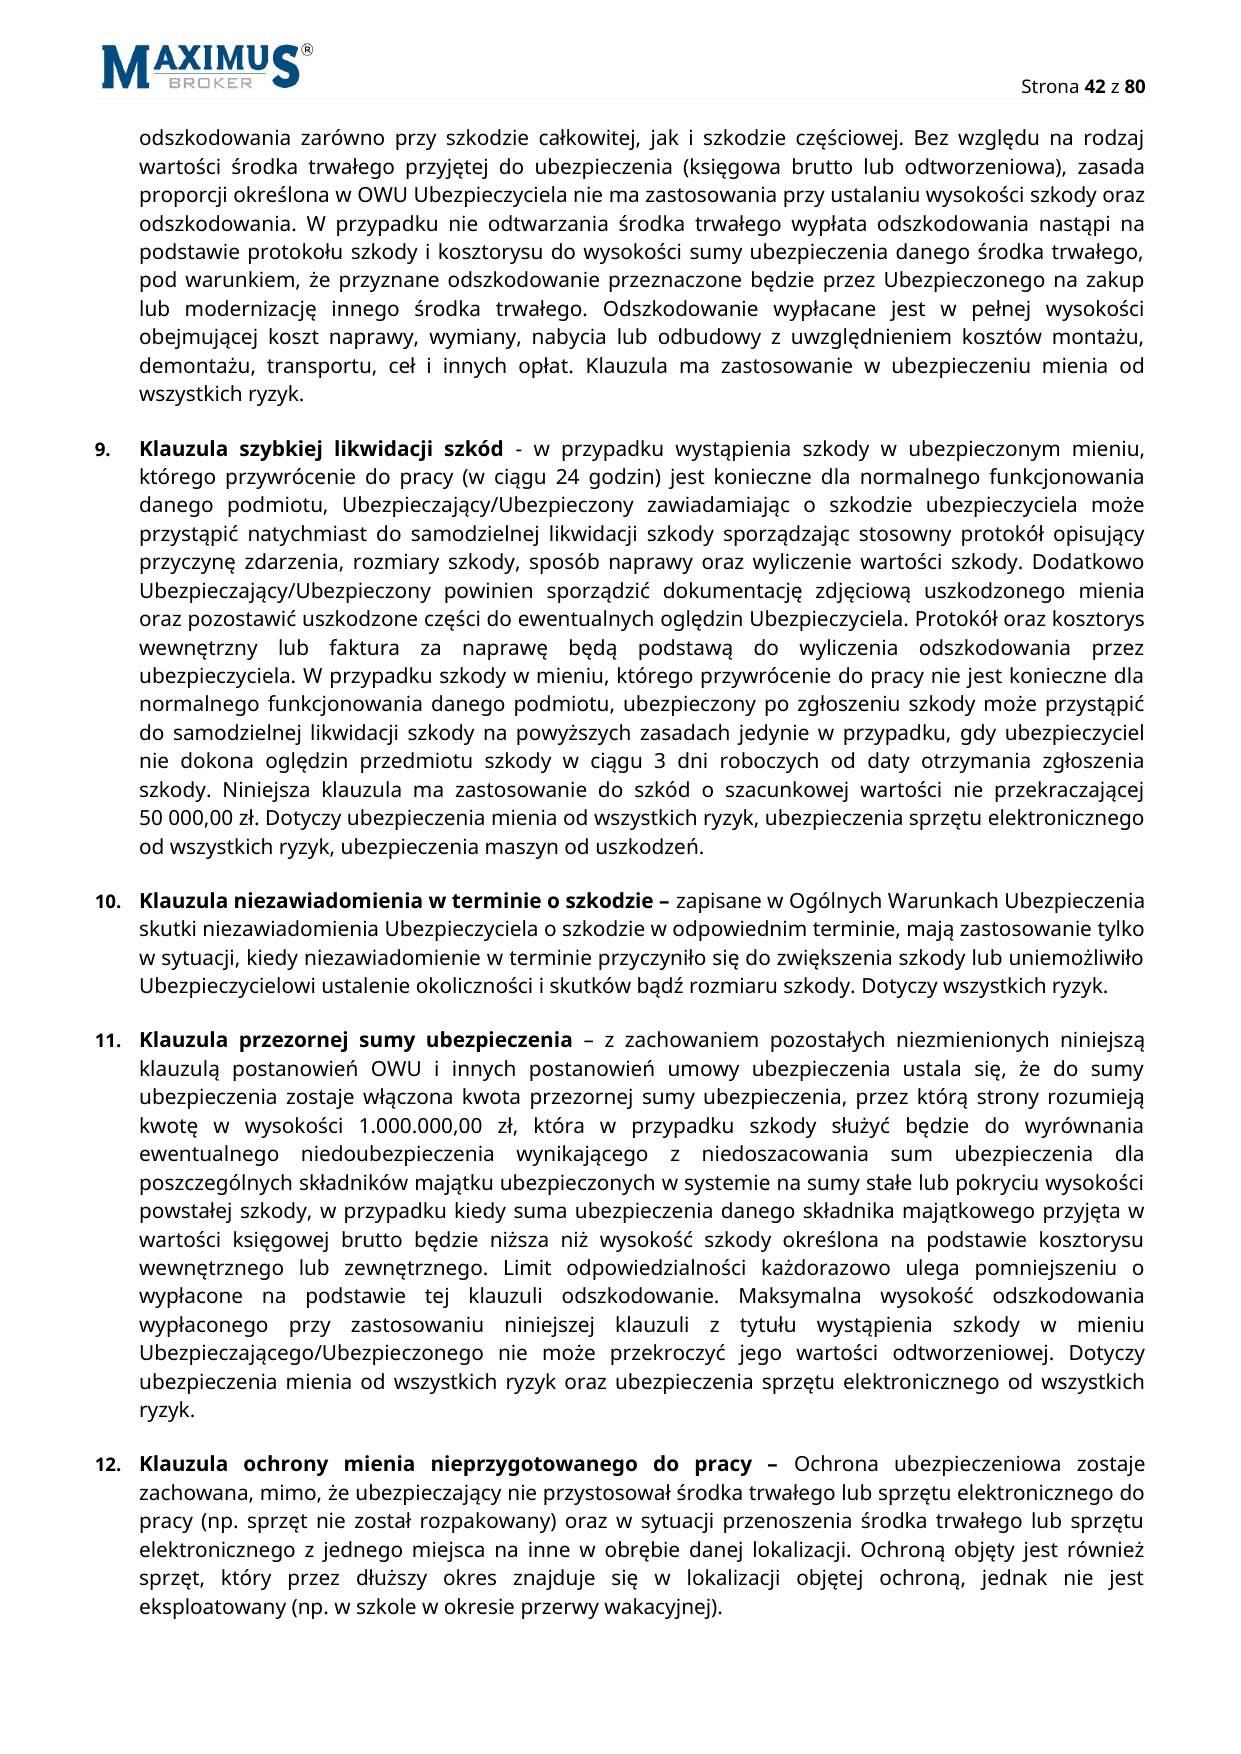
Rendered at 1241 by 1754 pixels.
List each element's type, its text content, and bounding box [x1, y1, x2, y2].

list Klauzula przezornej sumy ubezpieczenia – z zachowaniem pozostałych niezmienionych niniejszą klauzulą postanowień OWU i innych postanowień umowy ubezpieczenia ustala się, że do sumy ubezpieczenia zostaje włączona kwota przezornej sumy ubezpieczenia, przez którą strony rozumieją kwotę w wysokości 1.000.000,00 zł, która w przypadku szkody służyć będzie do wyrównania ewentualnego niedoubezpieczenia wynikającego z niedoszacowania sum ubezpieczenia dla poszczególnych składników majątku ubezpieczonych w systemie na sumy stałe lub pokryciu wysokości powstałej szkody, w przypadku kiedy suma ubezpieczenia danego składnika majątkowego przyjęta w wartości księgowej brutto będzie niższa niż wysokość szkody określona na podstawie kosztorysu wewnętrznego lub zewnętrznego. Limit odpowiedzialności każdorazowo ulega pomniejszeniu o wypłacone na podstawie tej klauzuli odszkodowanie. Maksymalna wysokość odszkodowania wypłaconego przy zastosowaniu niniejszej klauzuli z tytułu wystąpienia szkody w mieniu Ubezpieczającego/Ubezpieczonego nie może przekroczyć jego wartości odtworzeniowej. Dotyczy ubezpieczenia mienia od wszystkich ryzyk oraz ubezpieczenia sprzętu elektronicznego od wszystkich ryzyk. [94, 1026, 1146, 1424]
list Klauzula ochrony mienia nieprzygotowanego do pracy – Ochrona ubezpieczeniowa zostaje zachowana, mimo, że ubezpieczający nie przystosował środka trwałego lub sprzętu elektronicznego do pracy (np. sprzęt nie został rozpakowany) oraz w sytuacji przenoszenia środka trwałego lub sprzętu elektronicznego z jednego miejsca na inne w obrębie danej lokalizacji. Ochroną objęty jest również sprzęt, który przez dłuższy okres znajduje się w lokalizacji objętej ochroną, jednak nie jest eksploatowany (np. w szkole w okresie przerwy wakacyjnej). [94, 1449, 1146, 1620]
list Klauzula szybkiej likwidacji szkód - w przypadku wystąpienia szkody w ubezpieczonym mieniu, którego przywrócenie do pracy (w ciągu 24 godzin) jest konieczne dla normalnego funkcjonowania danego podmiotu, Ubezpieczający/Ubezpieczony zawiadamiając o szkodzie ubezpieczyciela może przystąpić natychmiast do samodzielnej likwidacji szkody sporządzając stosowny protokół opisujący przyczynę zdarzenia, rozmiary szkody, sposób naprawy oraz wyliczenie wartości szkody. Dodatkowo Ubezpieczający/Ubezpieczony powinien sporządzić dokumentację zdjęciową uszkodzonego mienia oraz pozostawić uszkodzone części do ewentualnych oględzin Ubezpieczyciela. Protokół oraz kosztorys wewnętrzny lub faktura za naprawę będą podstawą do wyliczenia odszkodowania przez ubezpieczyciela. W przypadku szkody w mieniu, którego przywrócenie do pracy nie jest konieczne dla normalnego funkcjonowania danego podmiotu, ubezpieczony po zgłoszeniu szkody może przystąpić do samodzielnej likwidacji szkody na powyższych zasadach jedynie w przypadku, gdy ubezpieczyciel nie dokona oględzin przedmiotu szkody w ciągu 3 dni roboczych od daty otrzymania zgłoszenia szkody. Niniejsza klauzula ma zastosowanie do szkód o szacunkowej wartości nie przekraczającej 50 000,00 zł. Dotyczy ubezpieczenia mienia od wszystkich ryzyk, ubezpieczenia sprzętu elektronicznego od wszystkich ryzyk, ubezpieczenia maszyn od uszkodzeń. [94, 434, 1146, 860]
list Klauzula niezawiadomienia w terminie o szkodzie – zapisane w Ogólnych Warunkach Ubezpieczenia skutki niezawiadomienia Ubezpieczyciela o szkodzie w odpowiednim terminie, mają zastosowanie tylko w sytuacji, kiedy niezawiadomienie w terminie przyczyniło się do zwiększenia szkody lub uniemożliwiło Ubezpieczycielowi ustalenie okoliczności i skutków bądź rozmiaru szkody. Dotyczy wszystkich ryzyk. [94, 886, 1146, 1000]
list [94, 123, 1146, 408]
picture [97, 40, 318, 92]
